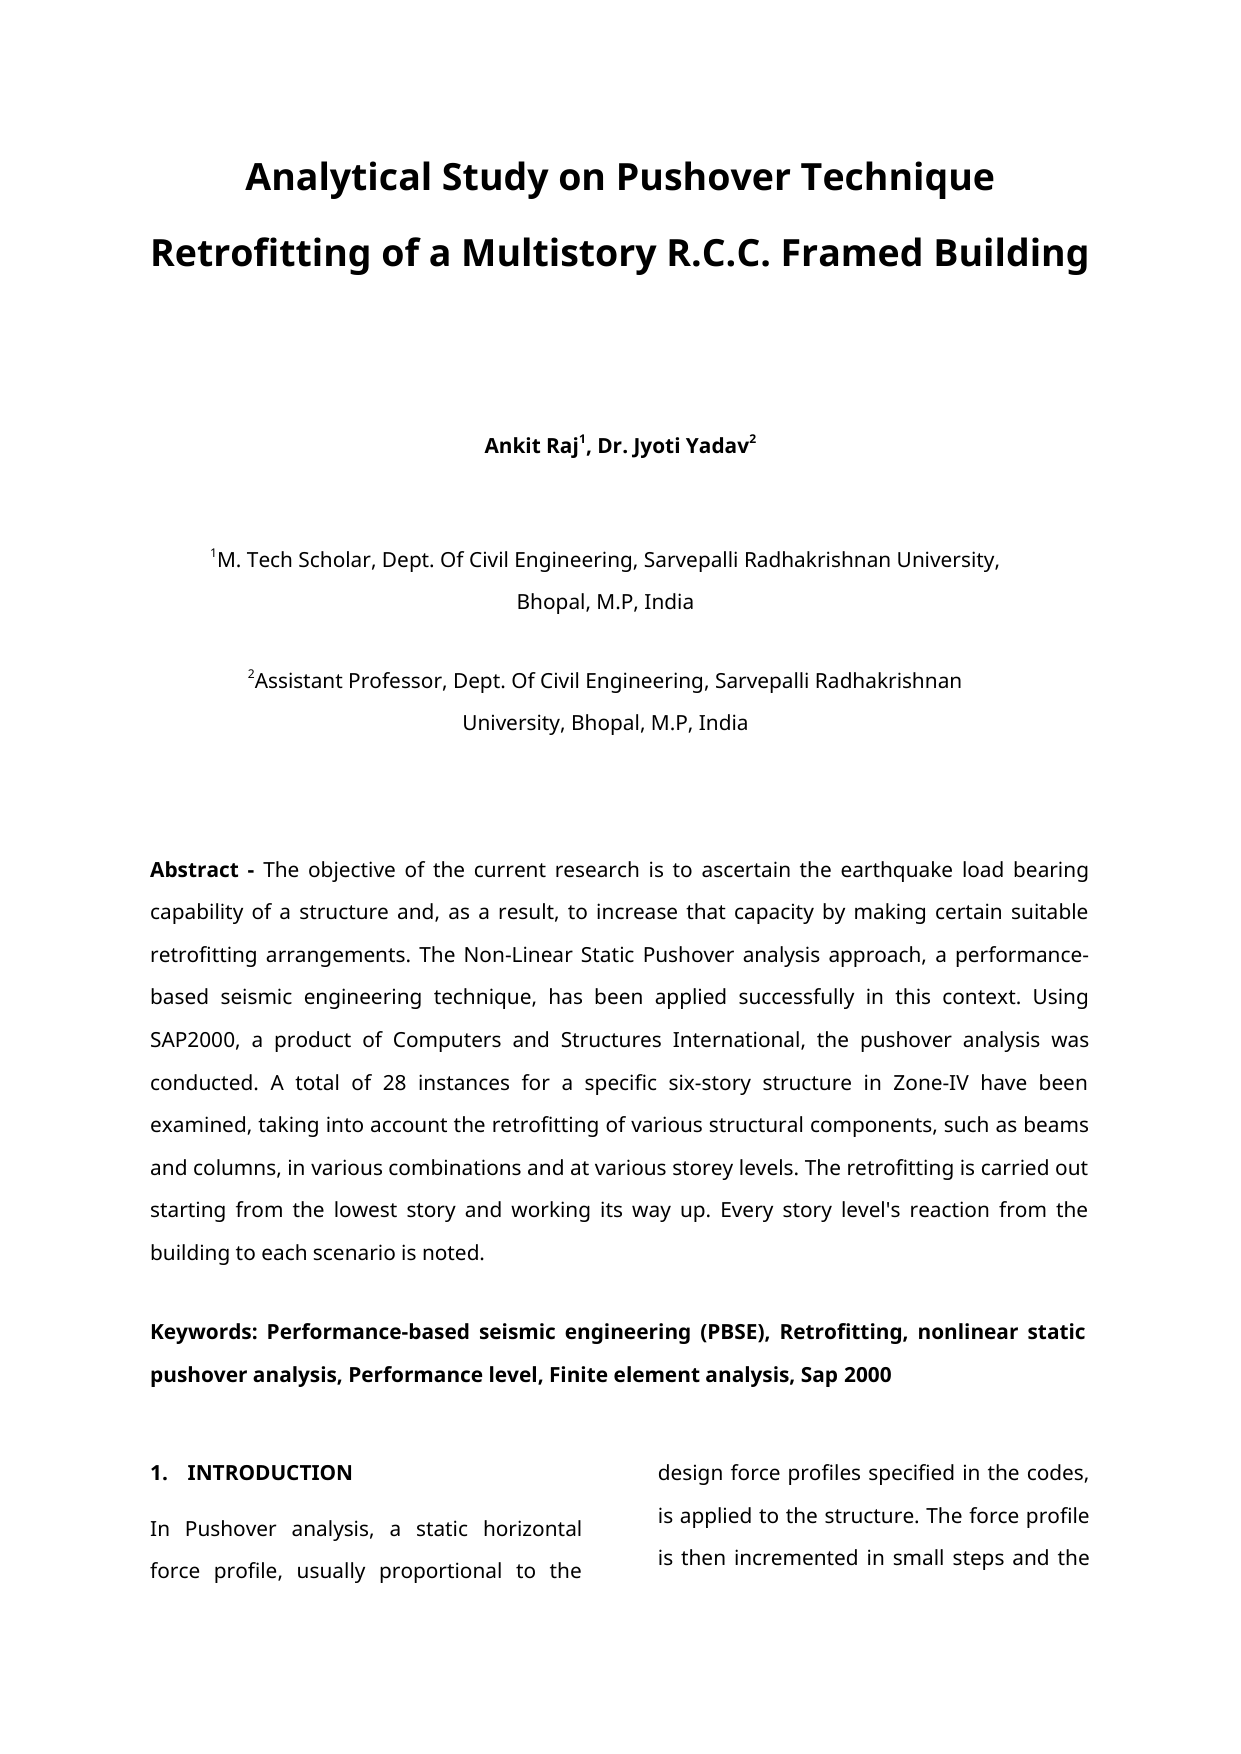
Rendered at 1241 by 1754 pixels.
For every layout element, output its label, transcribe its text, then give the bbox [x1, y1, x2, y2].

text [150, 1514, 583, 1585]
text Abstract - The objective of the current research is to ascertain the earthquake load bearing capability of a structure and, as a result, to increase that capacity by making certain suitable retrofitting arrangements. The Non-Linear Static Pushover analysis approach, a performance-based seismic engineering technique, has been applied successfully in this context. Using SAP2000, a product of Computers and Structures International, the pushover analysis was conducted. A total of 28 instances for a specific six-story structure in Zone-IV have been examined, taking into account the retrofitting of various structural components, such as beams and columns, in various combinations and at various storey levels. The retrofitting is carried out starting from the lowest story and working its way up. Every story level's reaction from the building to each scenario is noted. [150, 855, 1090, 1267]
text Analytical Study on Pushover Technique Retrofitting of a Multistory R.C.C. Framed Building [150, 150, 1090, 278]
text Keywords: Performance-based seismic engineering (PBSE), Retrofitting, nonlinear static pushover analysis, Performance level, Finite element analysis, Sap 2000 [150, 1317, 1086, 1388]
text 1M. Tech Scholar, Dept. Of Civil Engineering, Sarvepalli Radhakrishnan University, Bhopal, M.P, India [209, 545, 1002, 616]
text Ankit Raj1, Dr. Jyoti Yadav2 [150, 431, 1090, 459]
text 2Assistant Professor, Dept. Of Civil Engineering, Sarvepalli Radhakrishnan University, Bhopal, M.P, India [209, 666, 1002, 737]
list INTRODUCTION [150, 1458, 583, 1487]
